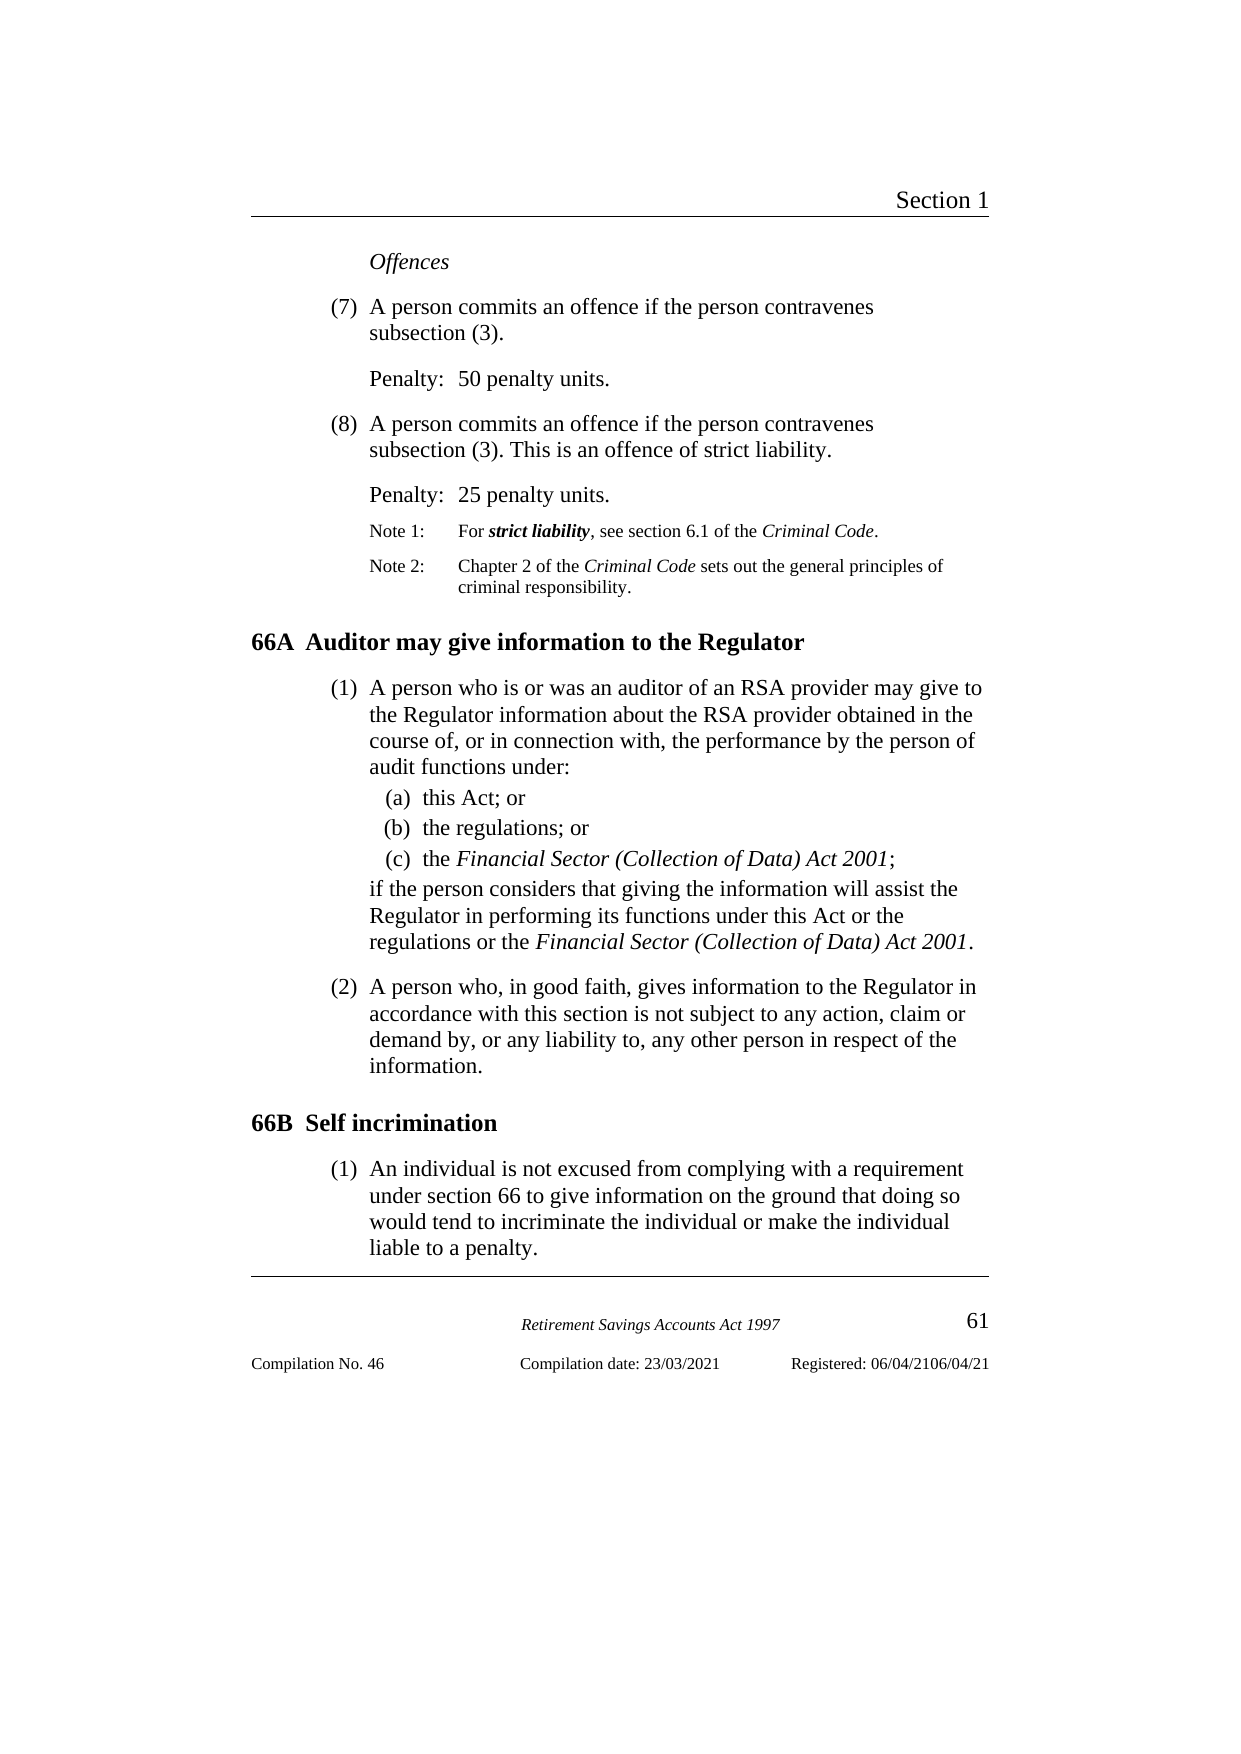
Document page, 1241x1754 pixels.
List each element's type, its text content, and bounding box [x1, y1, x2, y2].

text (1) An individual is not excused from complying with a requirement under section 66 to give information on the ground that doing so would tend to incriminate the individual or make the individual liable to a penalty. [251, 1155, 989, 1261]
text (b) the regulations; or [251, 814, 989, 841]
text Offences [369, 248, 989, 274]
text if the person considers that giving the information will assist the Regulator in performing its functions under this Act or the regulations or the Financial Sector (Collection of Data) Act 2001. [369, 875, 989, 954]
text (a) this Act; or [251, 784, 989, 810]
text (7) A person commits an offence if the person contravenes subsection (3). [251, 293, 989, 346]
text (2) A person who, in good faith, gives information to the Regulator in accordance with this section is not subject to any action, claim or demand by, or any liability to, any other person in respect of the information. [251, 973, 989, 1079]
text 66A Auditor may give information to the Regulator [251, 627, 989, 656]
text Penalty: 50 penalty units. [369, 364, 989, 391]
text Penalty: 25 penalty units. [369, 481, 989, 507]
text (8) A person commits an offence if the person contravenes subsection (3). This is an offence of strict liability. [251, 410, 989, 462]
text 66B Self incrimination [251, 1108, 989, 1137]
text (c) the Financial Sector (Collection of Data) Act 2001; [251, 845, 989, 871]
text Note 1: For strict liability, see section 6.1 of the Criminal Code. [369, 520, 989, 542]
text (1) A person who is or was an auditor of an RSA provider may give to the Regulator information about the RSA provider obtained in the course of, or in connection with, the performance by the person of audit functions under: [251, 674, 989, 780]
text Note 2: Chapter 2 of the Criminal Code sets out the general principles of criminal responsibility. [369, 554, 989, 598]
